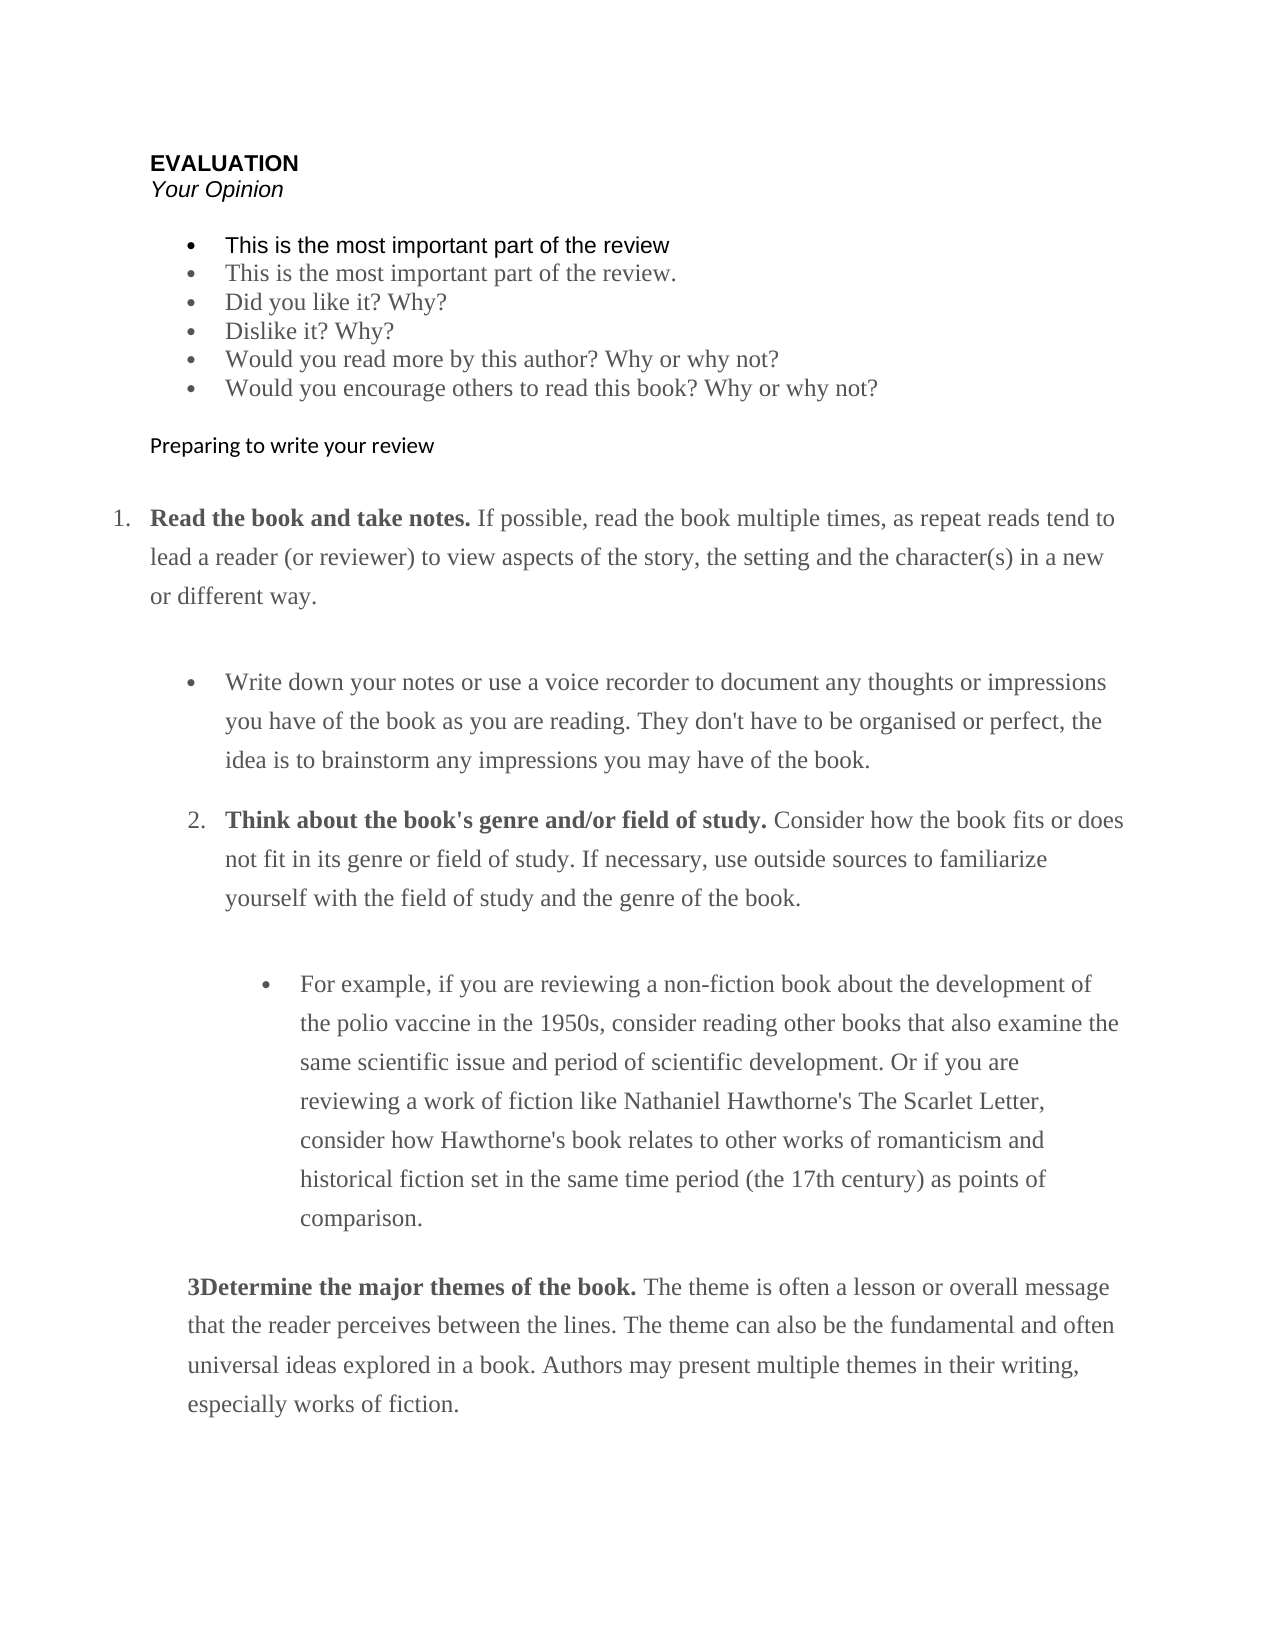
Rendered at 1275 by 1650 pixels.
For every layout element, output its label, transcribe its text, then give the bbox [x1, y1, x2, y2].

text EVALUATION [150, 150, 1125, 176]
list Read the book and take notes. If possible, read the book multiple times, as repeat reads tend to lead a reader (or reviewer) to view aspects of the story, the setting and the character(s) in a new or different way. [112, 492, 1125, 610]
text 3Determine the major themes of the book. The theme is often a lesson or overall message that the reader perceives between the lines. The theme can also be the fundamental and often universal ideas explored in a book. Authors may present multiple themes in their writing, especially works of fiction. [187, 1261, 1125, 1417]
list Would you encourage others to read this book? Why or why not? [187, 373, 1125, 402]
list This is the most important part of the review. [187, 258, 1125, 287]
list Did you like it? Why? [187, 287, 1125, 316]
list Write down your notes or use a voice recorder to document any thoughts or impressions you have of the book as you are reading. They don't have to be organised or perfect, the idea is to brainstorm any impressions you may have of the book. [187, 657, 1125, 774]
list Would you read more by this author? Why or why not? [187, 344, 1125, 373]
text Your Opinion [150, 176, 1125, 203]
list For example, if you are reviewing a non-fiction book about the development of the polio vaccine in the 1950s, consider reading other books that also examine the same scientific issue and period of scientific development. Or if you are reviewing a work of fiction like Nathaniel Hawthorne's The Scarlet Letter, consider how Hawthorne's book relates to other works of romanticism and historical fiction set in the same time period (the 17th century) as points of comparison. [262, 959, 1125, 1232]
list Dislike it? Why? [187, 316, 1125, 344]
list Think about the book's genre and/or field of study. Consider how the book fits or does not fit in its genre or field of study. If necessary, use outside sources to familiarize yourself with the field of study and the genre of the book. [187, 794, 1125, 912]
text Preparing to write your review [150, 431, 1125, 459]
list This is the most important part of the review [187, 232, 1125, 258]
